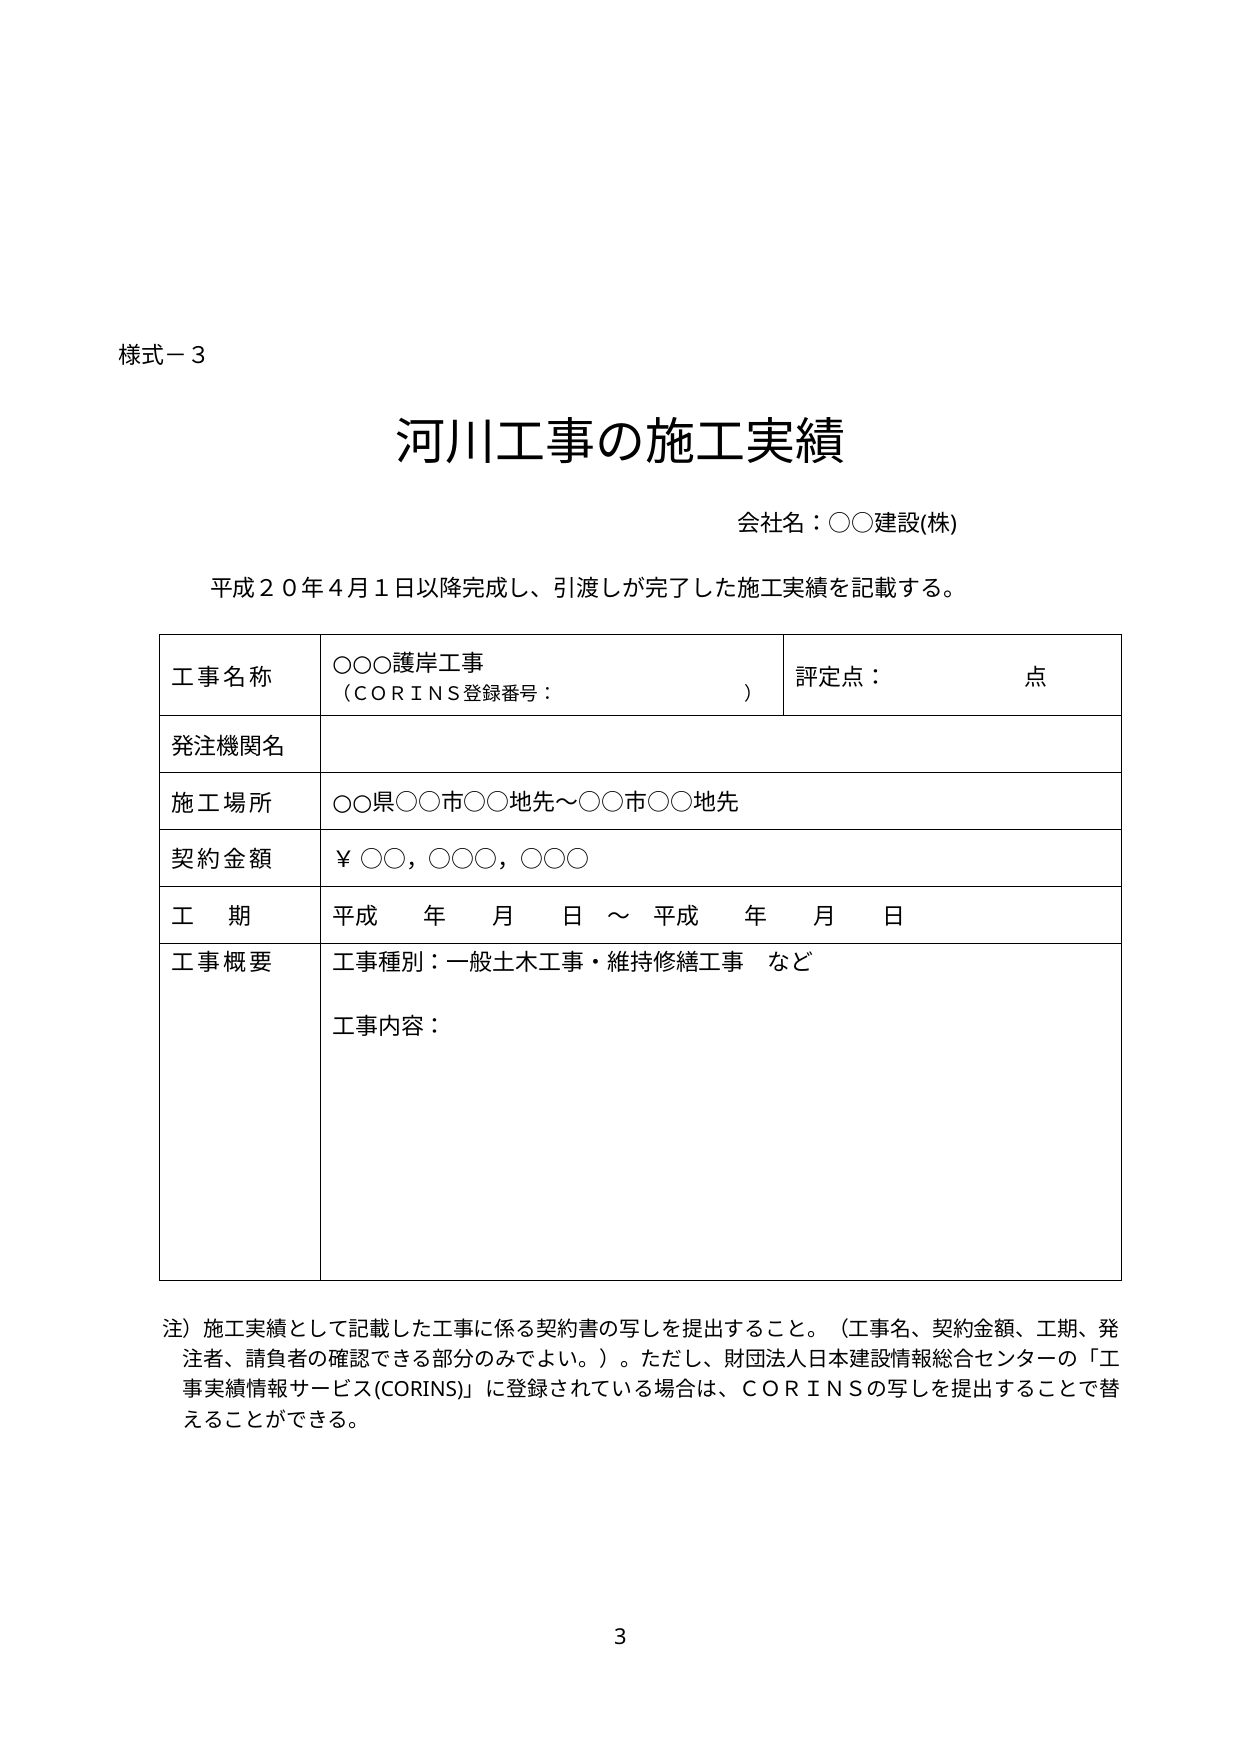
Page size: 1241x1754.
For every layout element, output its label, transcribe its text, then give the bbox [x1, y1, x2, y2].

table_cell 発注機関名 [160, 716, 320, 772]
table_cell ○○県○○市○○地先～○○市○○地先 [321, 773, 1121, 829]
table_cell 工事概要 [160, 944, 320, 1280]
table_cell 契約金額 [160, 830, 320, 886]
table_header ○○○護岸工事 （ＣＯＲＩＮＳ登録番号： ） [321, 635, 783, 715]
text 注）施工実績として記載した工事に係る契約書の写しを提出すること。（工事名、契約金額、工期、発注者、請負者の確認できる部分のみでよい。）。ただし、財団法人日本建設情報総合センターの「工事実績情報サービス(CORINS)」に登録されている場合は、ＣＯＲＩＮＳの写しを提出することで替えることができる。 [162, 1312, 1122, 1433]
table_cell 施工場所 [160, 773, 320, 829]
table_header 評定点： 点 [784, 635, 1121, 715]
table_header 工事名称 [160, 635, 320, 715]
table_cell 工期 [160, 887, 320, 942]
table_cell 工事種別：一般土木工事・維持修繕工事 など 工事内容： [321, 944, 1121, 1280]
table_cell 平成 年 月 日 ～ 平成 年 月 日 [321, 887, 1121, 942]
text 様式－３ [118, 337, 1122, 370]
table_cell [321, 716, 1121, 772]
text 平成２０年４月１日以降完成し、引渡しが完了した施工実績を記載する。 [118, 570, 1122, 603]
table_cell ￥ ○○，○○○，○○○ [321, 830, 1121, 886]
text 会社名：○○建設(株) [118, 505, 1122, 539]
text 河川工事の施工実績 [118, 402, 1122, 474]
